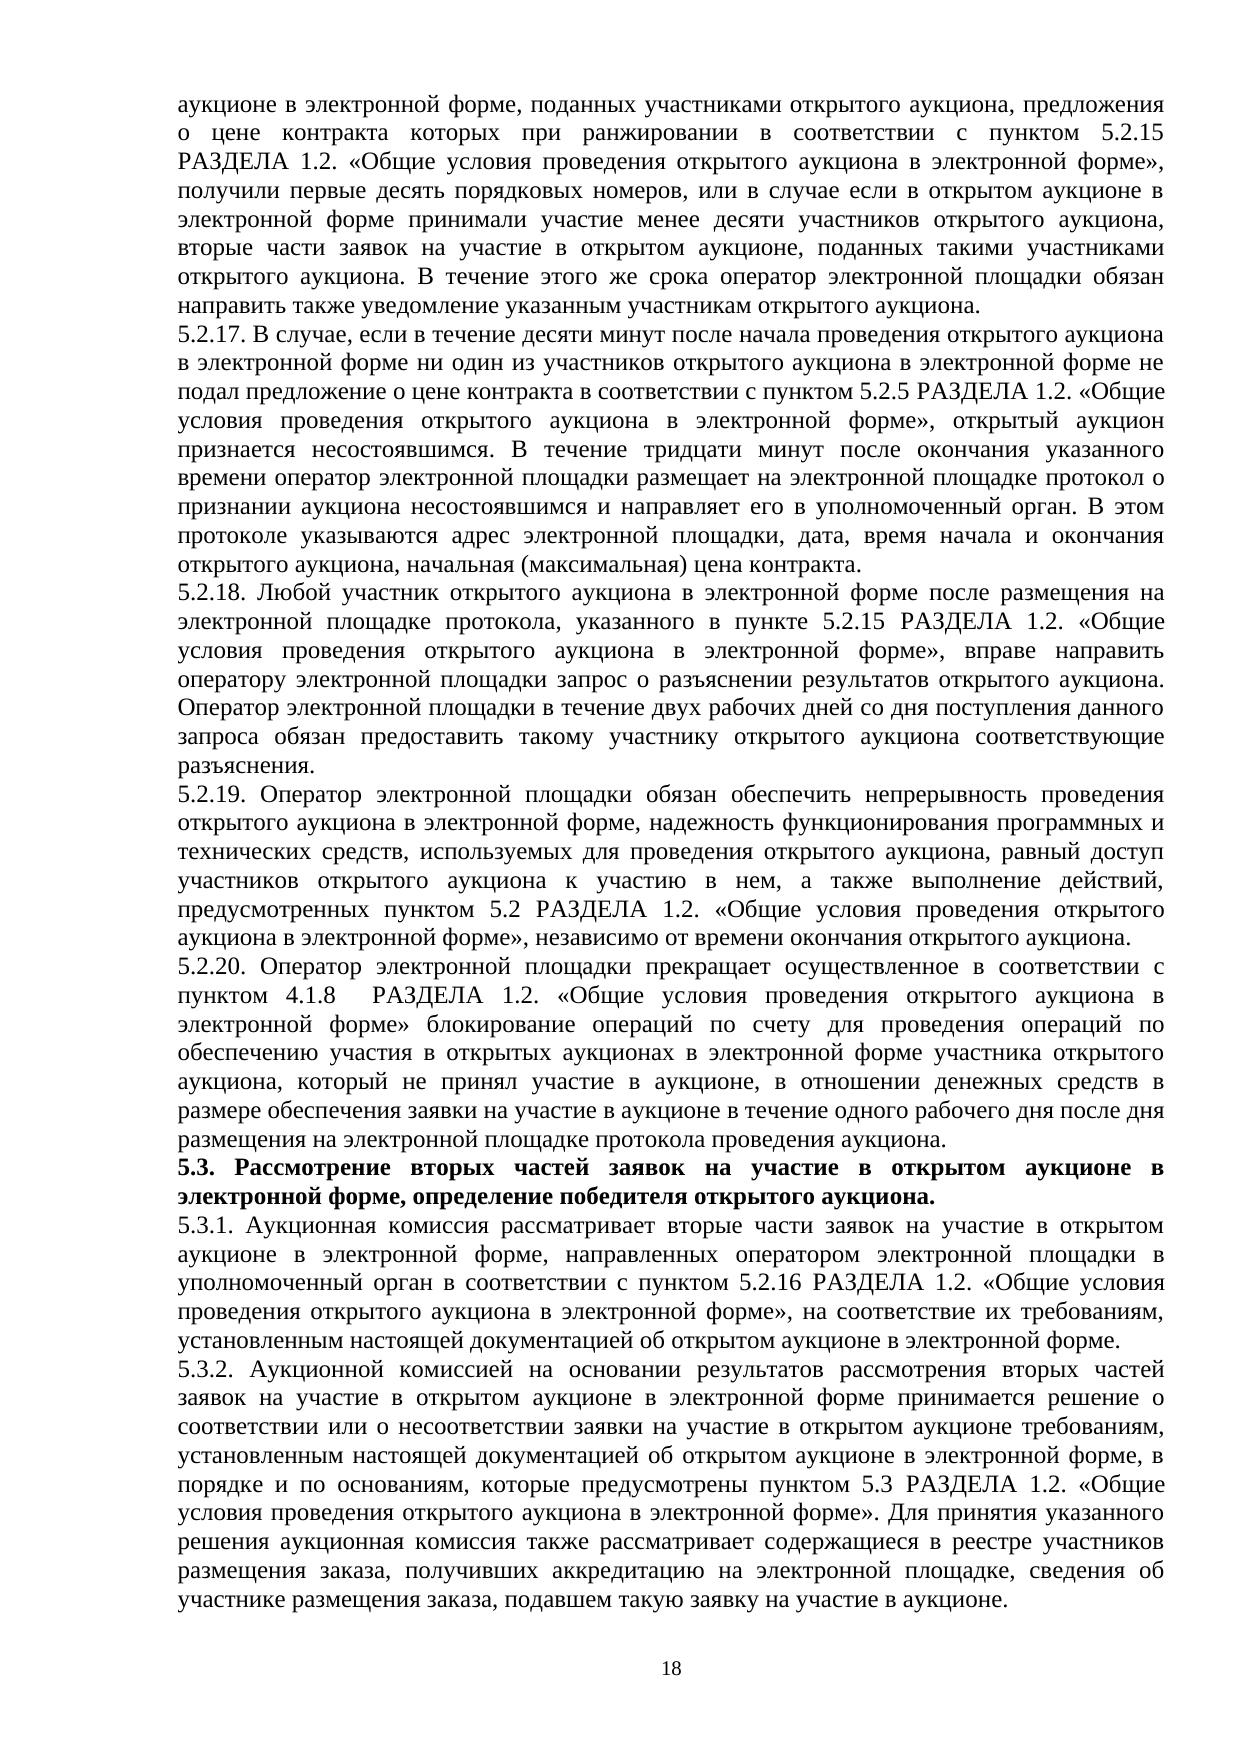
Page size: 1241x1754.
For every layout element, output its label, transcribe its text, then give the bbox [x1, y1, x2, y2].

text 5.3.1. Аукционная комиссия рассматривает вторые части заявок на участие в открытом аукционе в электронной форме, направленных оператором электронной площадки в уполномоченный орган в соответствии с пунктом 5.2.16 Раздела 1.2. «Общие условия проведения открытого аукциона в электронной форме», на соответствие их требованиям, установленным настоящей документацией об открытом аукционе в электронной форме. [177, 1210, 1165, 1354]
text 5.2.19. Оператор электронной площадки обязан обеспечить непрерывность проведения открытого аукциона в электронной форме, надежность функционирования программных и технических средств, используемых для проведения открытого аукциона, равный доступ участников открытого аукциона к участию в нем, а также выполнение действий, предусмотренных пунктом 5.2 Раздела 1.2. «Общие условия проведения открытого аукциона в электронной форме», независимо от времени окончания открытого аукциона. [177, 779, 1165, 951]
text 5.3.2. Аукционной комиссией на основании результатов рассмотрения вторых частей заявок на участие в открытом аукционе в электронной форме принимается решение о соответствии или о несоответствии заявки на участие в открытом аукционе требованиям, установленным настоящей документацией об открытом аукционе в электронной форме, в порядке и по основаниям, которые предусмотрены пунктом 5.3 Раздела 1.2. «Общие условия проведения открытого аукциона в электронной форме». Для принятия указанного решения аукционная комиссия также рассматривает содержащиеся в реестре участников размещения заказа, получивших аккредитацию на электронной площадке, сведения об участнике размещения заказа, подавшем такую заявку на участие в аукционе. [177, 1354, 1165, 1612]
text 5.3. Рассмотрение вторых частей заявок на участие в открытом аукционе в электронной форме, определение победителя открытого аукциона. [177, 1152, 1165, 1210]
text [177, 89, 1165, 319]
text 5.2.17. В случае, если в течение десяти минут после начала проведения открытого аукциона в электронной форме ни один из участников открытого аукциона в электронной форме не подал предложение о цене контракта в соответствии с пунктом 5.2.5 Раздела 1.2. «Общие условия проведения открытого аукциона в электронной форме», открытый аукцион признается несостоявшимся. В течение тридцати минут после окончания указанного времени оператор электронной площадки размещает на электронной площадке протокол о признании аукциона несостоявшимся и направляет его в уполномоченный орган. В этом протоколе указываются адрес электронной площадки, дата, время начала и окончания открытого аукциона, начальная (максимальная) цена контракта. [177, 319, 1165, 577]
text 5.2.20. Оператор электронной площадки прекращает осуществленное в соответствии с пунктом 4.1.8 Раздела 1.2. «Общие условия проведения открытого аукциона в электронной форме» блокирование операций по счету для проведения операций по обеспечению участия в открытых аукционах в электронной форме участника открытого аукциона, который не принял участие в аукционе, в отношении денежных средств в размере обеспечения заявки на участие в аукционе в течение одного рабочего дня после дня размещения на электронной площадке протокола проведения аукциона. [177, 951, 1165, 1152]
text 5.2.18. Любой участник открытого аукциона в электронной форме после размещения на электронной площадке протокола, указанного в пункте 5.2.15 Раздела 1.2. «Общие условия проведения открытого аукциона в электронной форме», вправе направить оператору электронной площадки запрос о разъяснении результатов открытого аукциона. Оператор электронной площадки в течение двух рабочих дней со дня поступления данного запроса обязан предоставить такому участнику открытого аукциона соответствующие разъяснения. [177, 577, 1165, 779]
